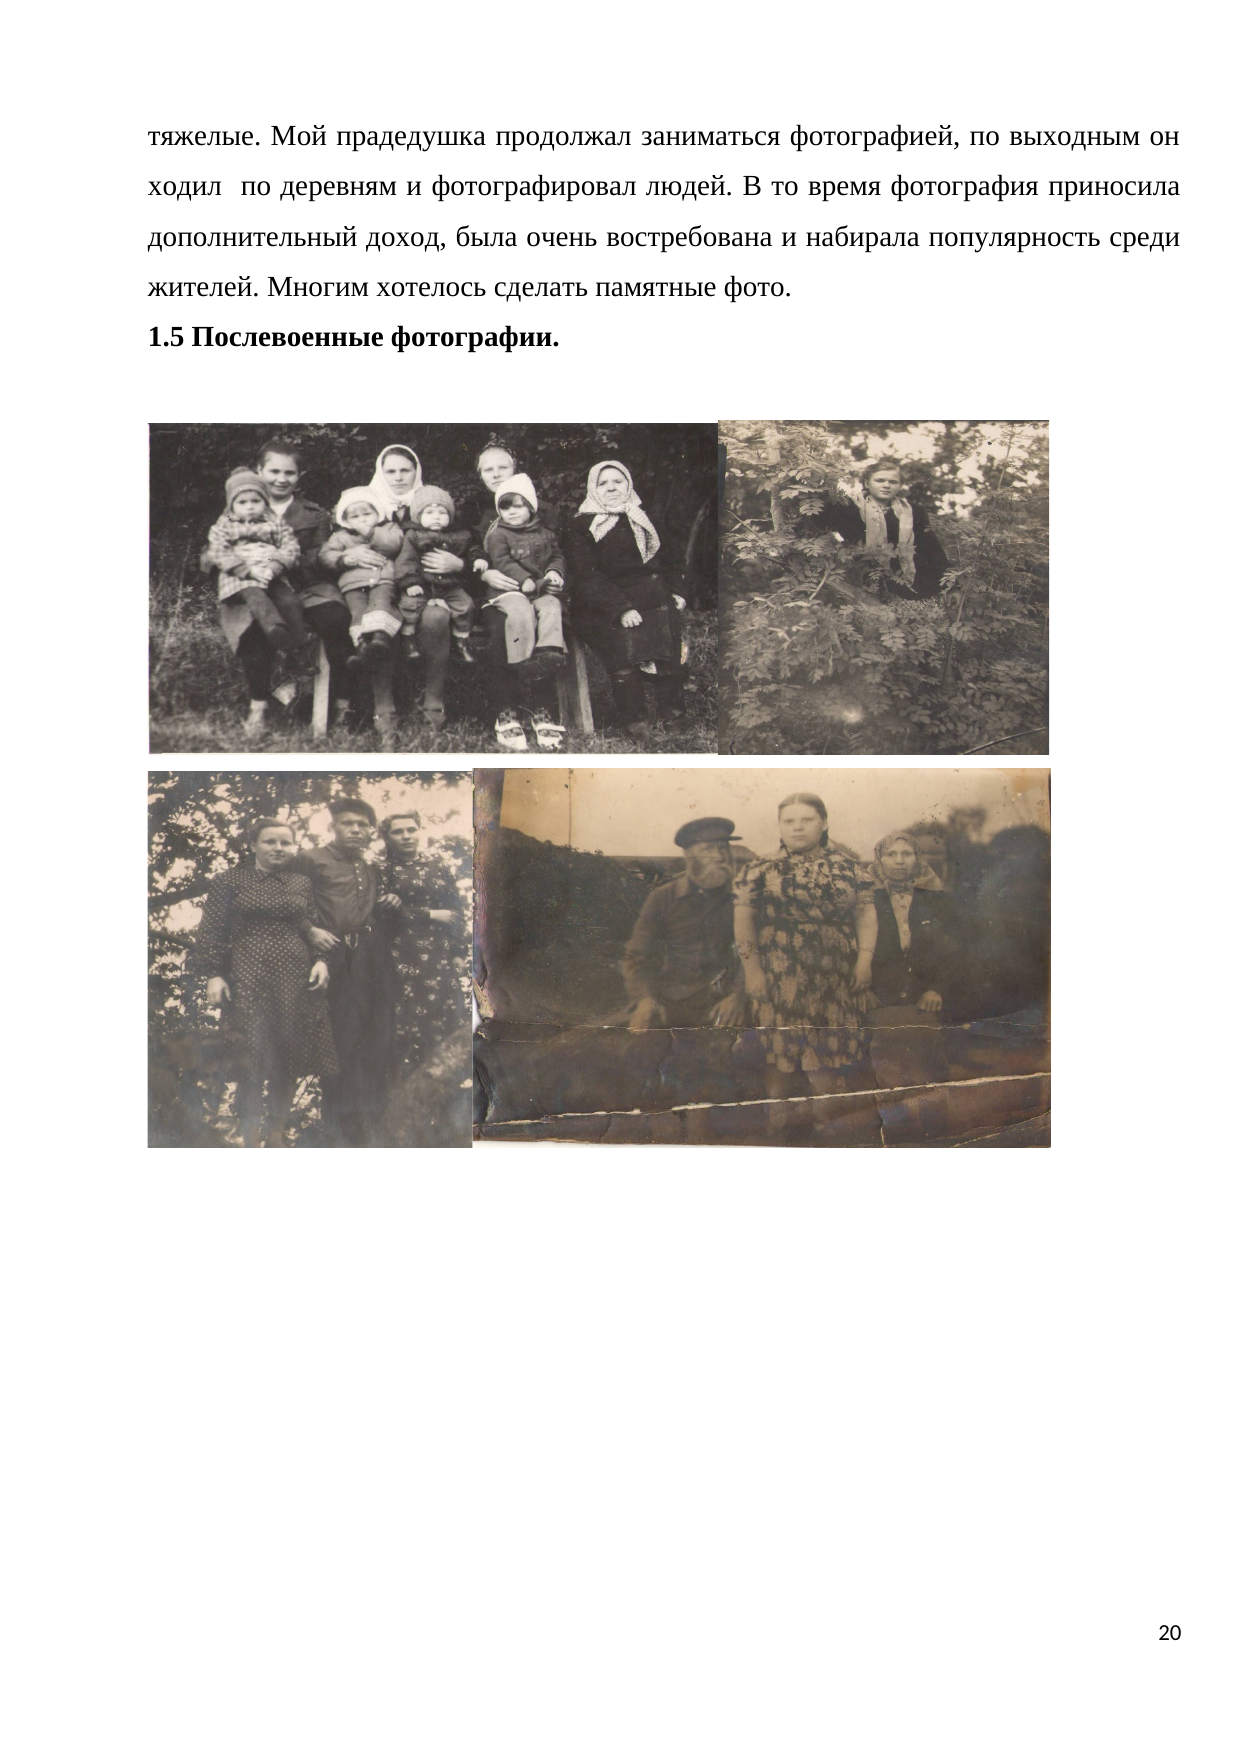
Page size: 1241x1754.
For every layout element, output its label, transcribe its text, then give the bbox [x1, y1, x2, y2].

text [148, 118, 1181, 303]
text 1.5 Послевоенные фотографии. [148, 319, 1181, 353]
picture [147, 420, 1050, 755]
picture [147, 768, 1051, 1148]
